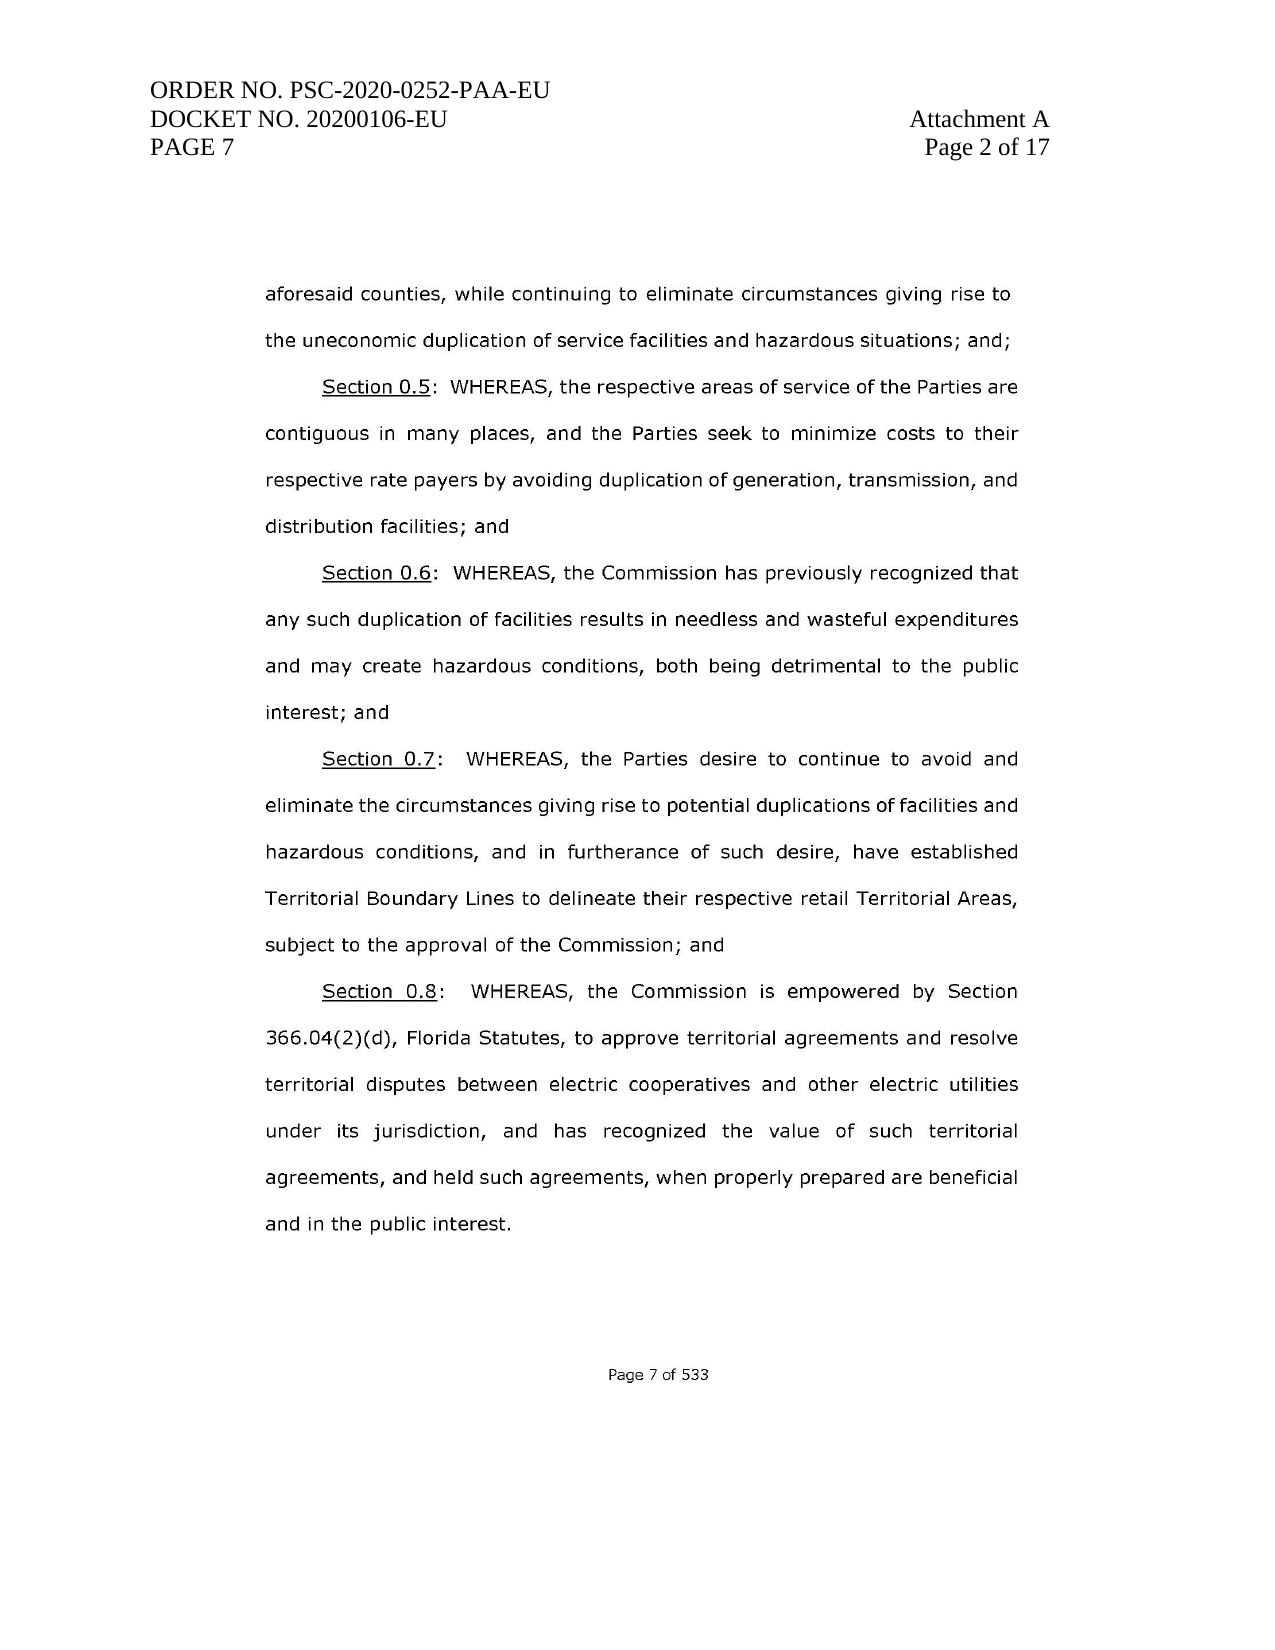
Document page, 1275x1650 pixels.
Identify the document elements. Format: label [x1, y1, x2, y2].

picture [150, 190, 1125, 1452]
